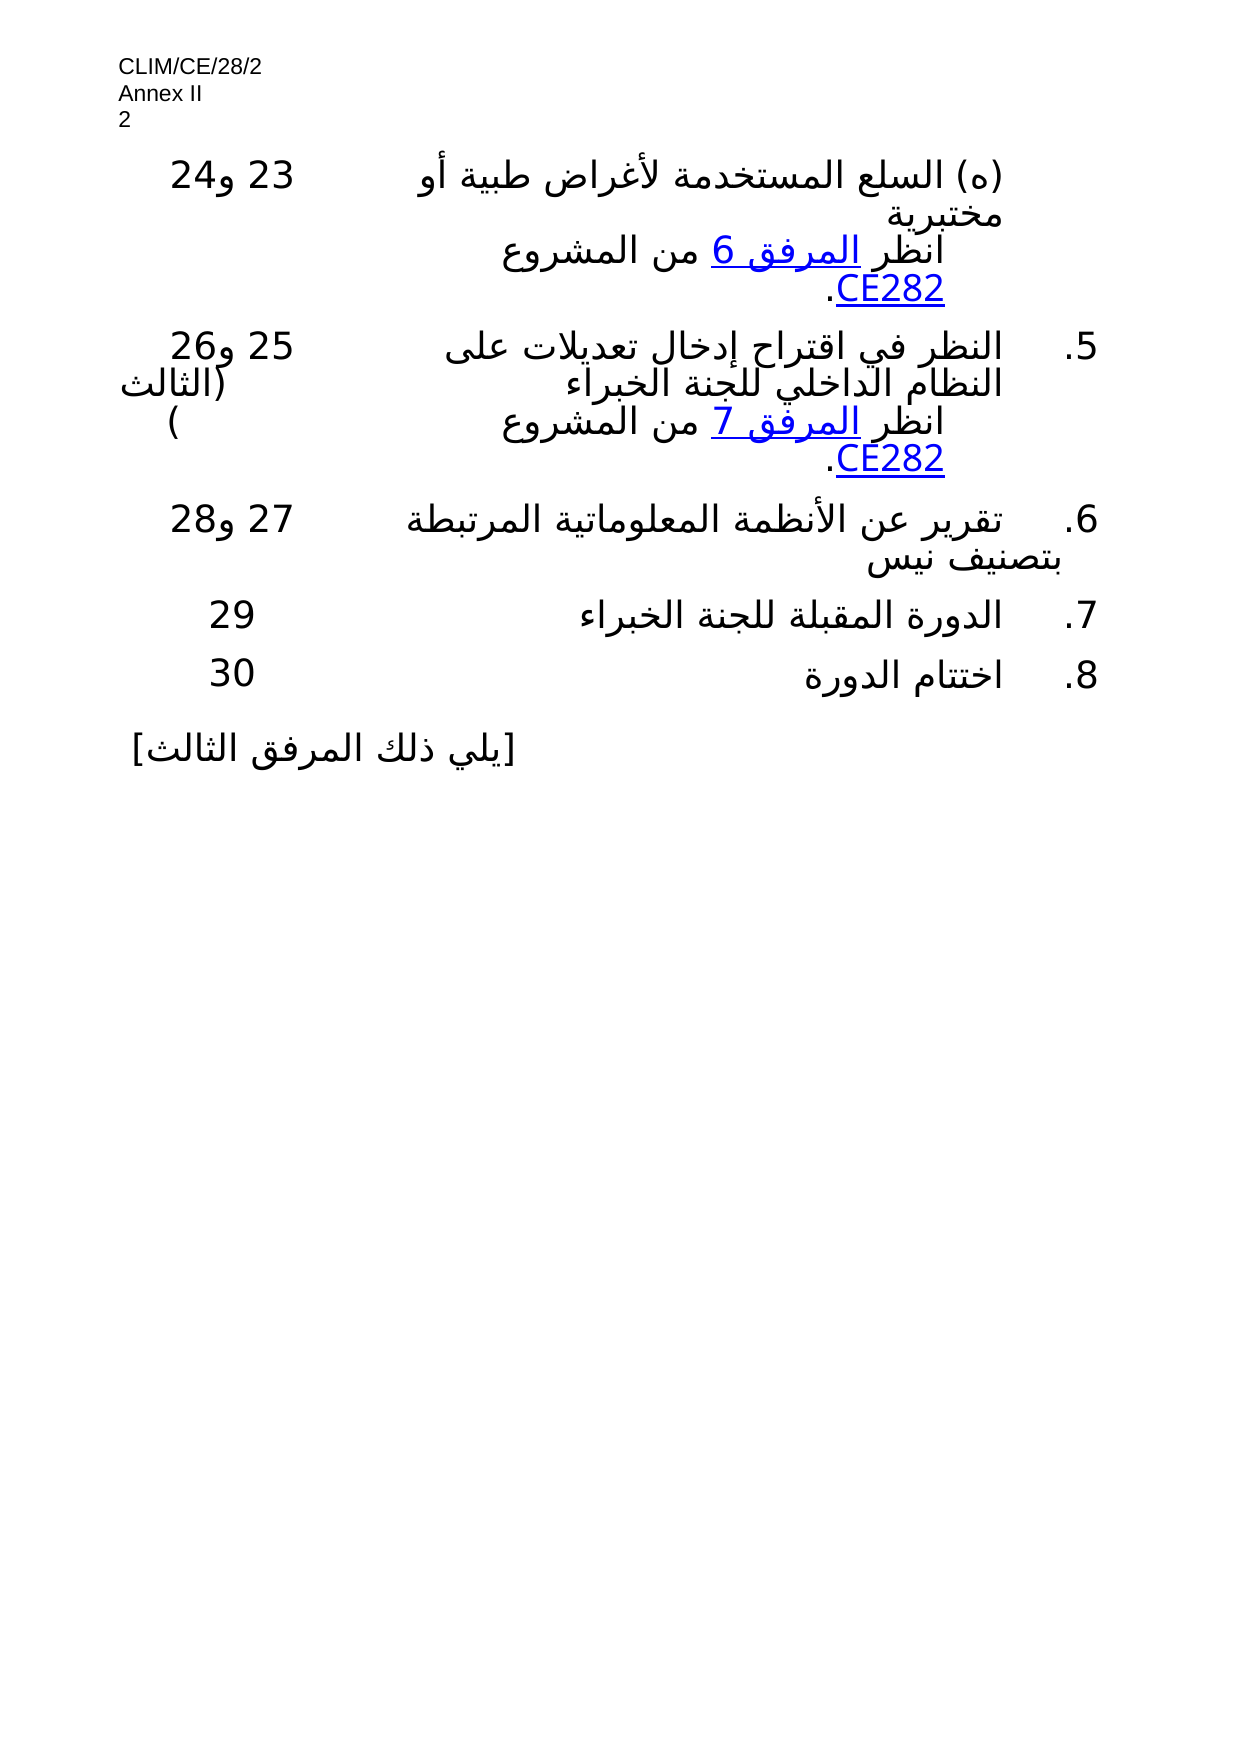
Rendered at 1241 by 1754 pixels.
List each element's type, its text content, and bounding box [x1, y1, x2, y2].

text [يلي ذلك المرفق الثالث] [118, 731, 516, 769]
table_cell اختتام الدورة [361, 656, 1078, 719]
table_cell تقرير عن الأنظمة المعلوماتية المرتبطة بتصنيف نيس [361, 502, 1078, 598]
table_cell الدورة المقبلة للجنة الخبراء [361, 598, 1078, 656]
table_cell 30 [103, 656, 361, 719]
table_cell 29 [103, 598, 361, 656]
table_cell 25 و26 (الثالث) [103, 329, 361, 502]
table_cell 23 و24 [103, 159, 361, 329]
table_cell 27 و28 [103, 502, 361, 598]
table_cell (ه) السلع المستخدمة لأغراض طبية أو مختبرية انظر المرفق 6 من المشروع CE282. [361, 159, 1078, 329]
table_cell النظر في اقتراح إدخال تعديلات على النظام الداخلي للجنة الخبراء انظر المرفق 7 من المشروع CE282. [361, 329, 1078, 502]
